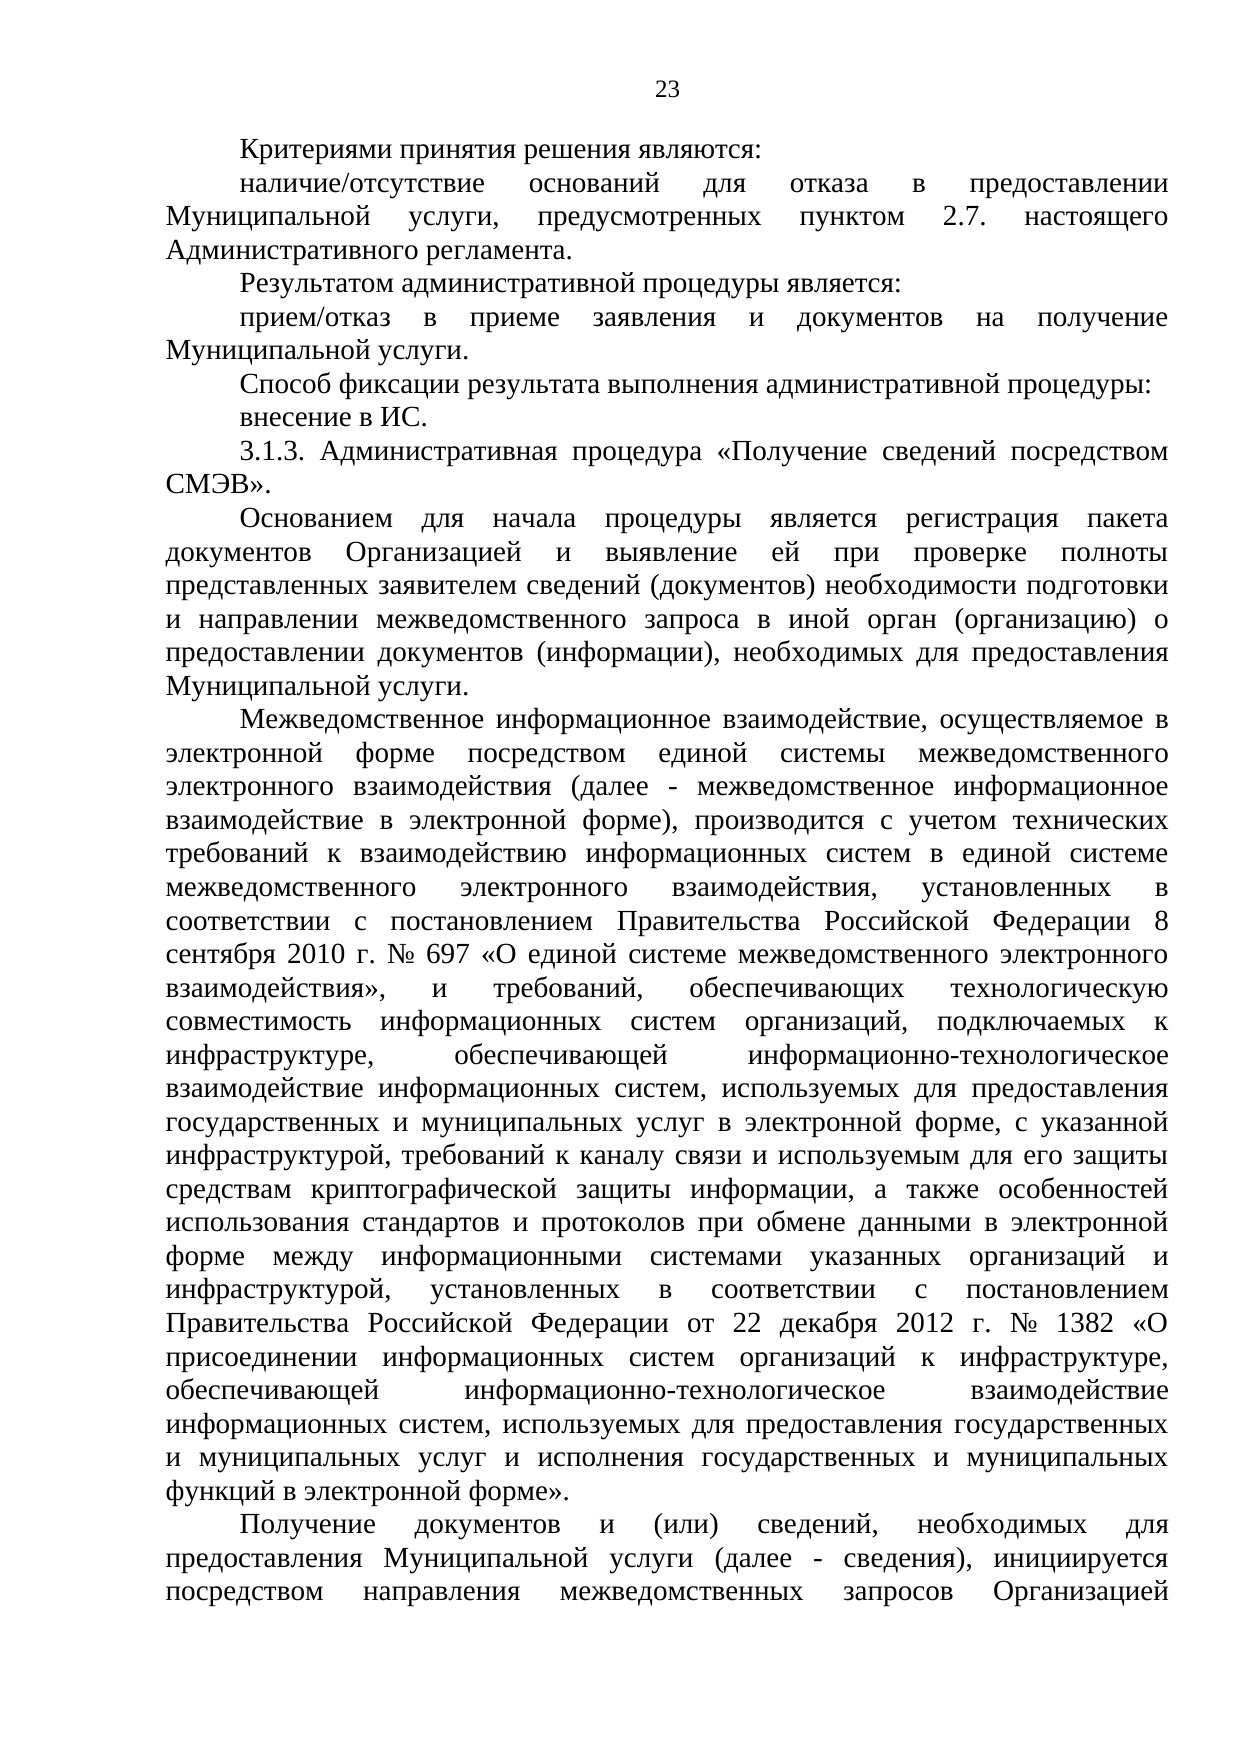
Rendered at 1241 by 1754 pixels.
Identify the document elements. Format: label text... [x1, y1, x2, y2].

text Межведомственное информационное взаимодействие, осуществляемое в электронной форме посредством единой системы межведомственного электронного взаимодействия (далее - межведомственное информационное взаимодействие в электронной форме), производится с учетом технических требований к взаимодействию информационных систем в единой системе межведомственного электронного взаимодействия, установленных в соответствии с постановлением Правительства Российской Федерации 8 сентября 2010 г. № 697 «О единой системе межведомственного электронного взаимодействия», и требований, обеспечивающих технологическую совместимость информационных систем организаций, подключаемых к инфраструктуре, обеспечивающей информационно-технологическое взаимодействие информационных систем, используемых для предоставления государственных и муниципальных услуг в электронной форме, с указанной инфраструктурой, требований к каналу связи и используемым для его защиты средствам криптографической защиты информации, а также особенностей использования стандартов и протоколов при обмене данными в электронной форме между информационными системами указанных организаций и инфраструктурой, установленных в соответствии с постановлением Правительства Российской Федерации от 22 декабря 2012 г. № 1382 «О присоединении информационных систем организаций к инфраструктуре, обеспечивающей информационно-технологическое взаимодействие информационных систем, используемых для предоставления государственных и муниципальных услуг и исполнения государственных и муниципальных функций в электронной форме». [165, 701, 1169, 1506]
text Способ фиксации результата выполнения административной процедуры: [165, 366, 1169, 399]
text прием/отказ в приеме заявления и документов на получение Муниципальной услуги. [165, 299, 1169, 366]
text Основанием для начала процедуры является регистрация пакета документов Организацией и выявление ей при проверке полноты представленных заявителем сведений (документов) необходимости подготовки и направлении межведомственного запроса в иной орган (организацию) о предоставлении документов (информации), необходимых для предоставления Муниципальной услуги. [165, 500, 1169, 701]
text Критериями принятия решения являются: [165, 131, 1169, 165]
text наличие/отсутствие оснований для отказа в предоставлении Муниципальной услуги, предусмотренных пунктом 2.7. настоящего Административного регламента. [165, 165, 1169, 265]
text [165, 1506, 1169, 1607]
text 3.1.3. Административная процедура «Получение сведений посредством СМЭВ». [165, 433, 1169, 500]
text Результатом административной процедуры является: [165, 265, 1169, 299]
text внесение в ИС. [165, 399, 1169, 433]
